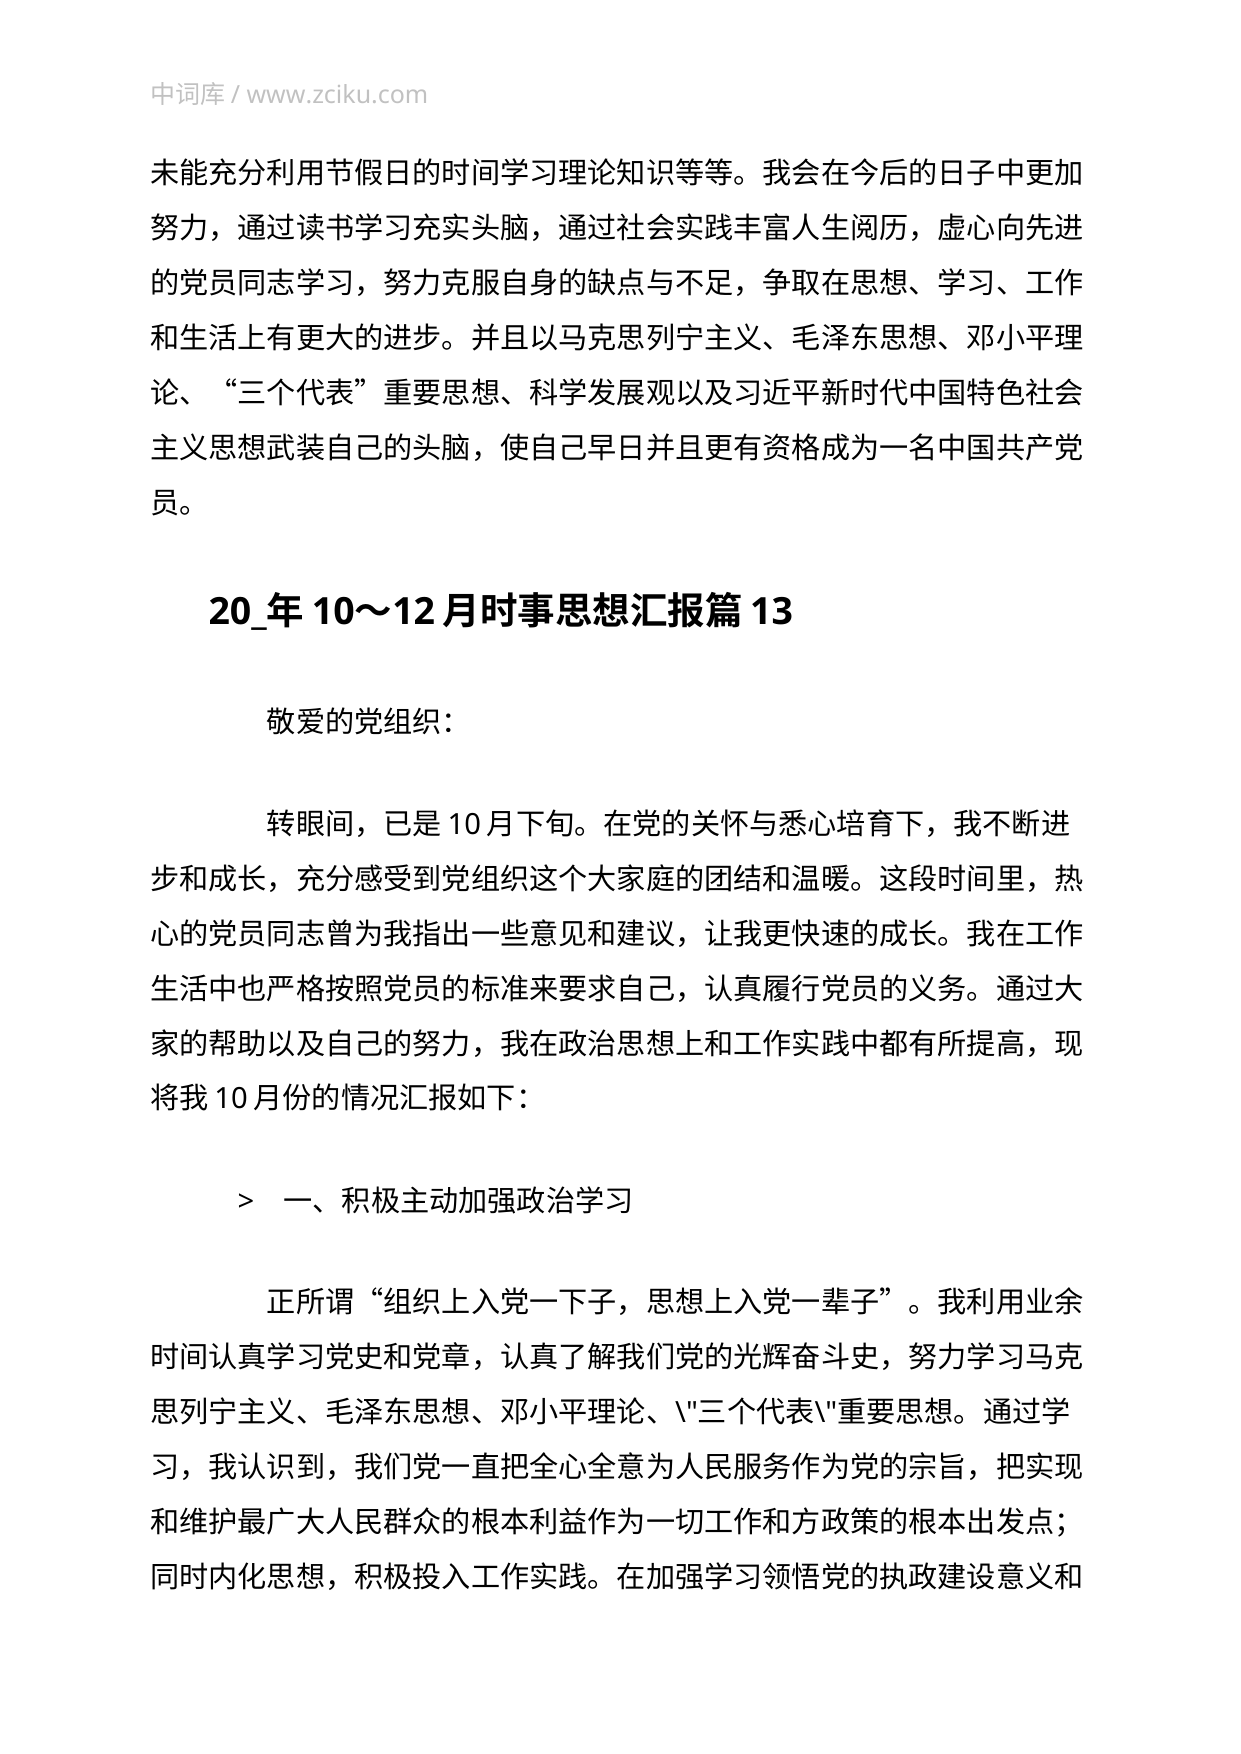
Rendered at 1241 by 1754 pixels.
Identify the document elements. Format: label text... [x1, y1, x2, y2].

text > 一、积极主动加强政治学习 [150, 1177, 1090, 1219]
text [150, 150, 1090, 522]
text 转眼间，已是10月下旬。在党的关怀与悉心培育下，我不断进步和成长，充分感受到党组织这个大家庭的团结和温暖。这段时间里，热心的党员同志曾为我指出一些意见和建议，让我更快速的成长。我在工作生活中也严格按照党员的标准来要求自己，认真履行党员的义务。通过大家的帮助以及自己的努力，我在政治思想上和工作实践中都有所提高，现将我10月份的情况汇报如下： [150, 801, 1090, 1117]
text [150, 1279, 1090, 1596]
text 敬爱的党组织： [150, 699, 1090, 741]
text 20_年10～12月时事思想汇报篇13 [150, 581, 1090, 636]
